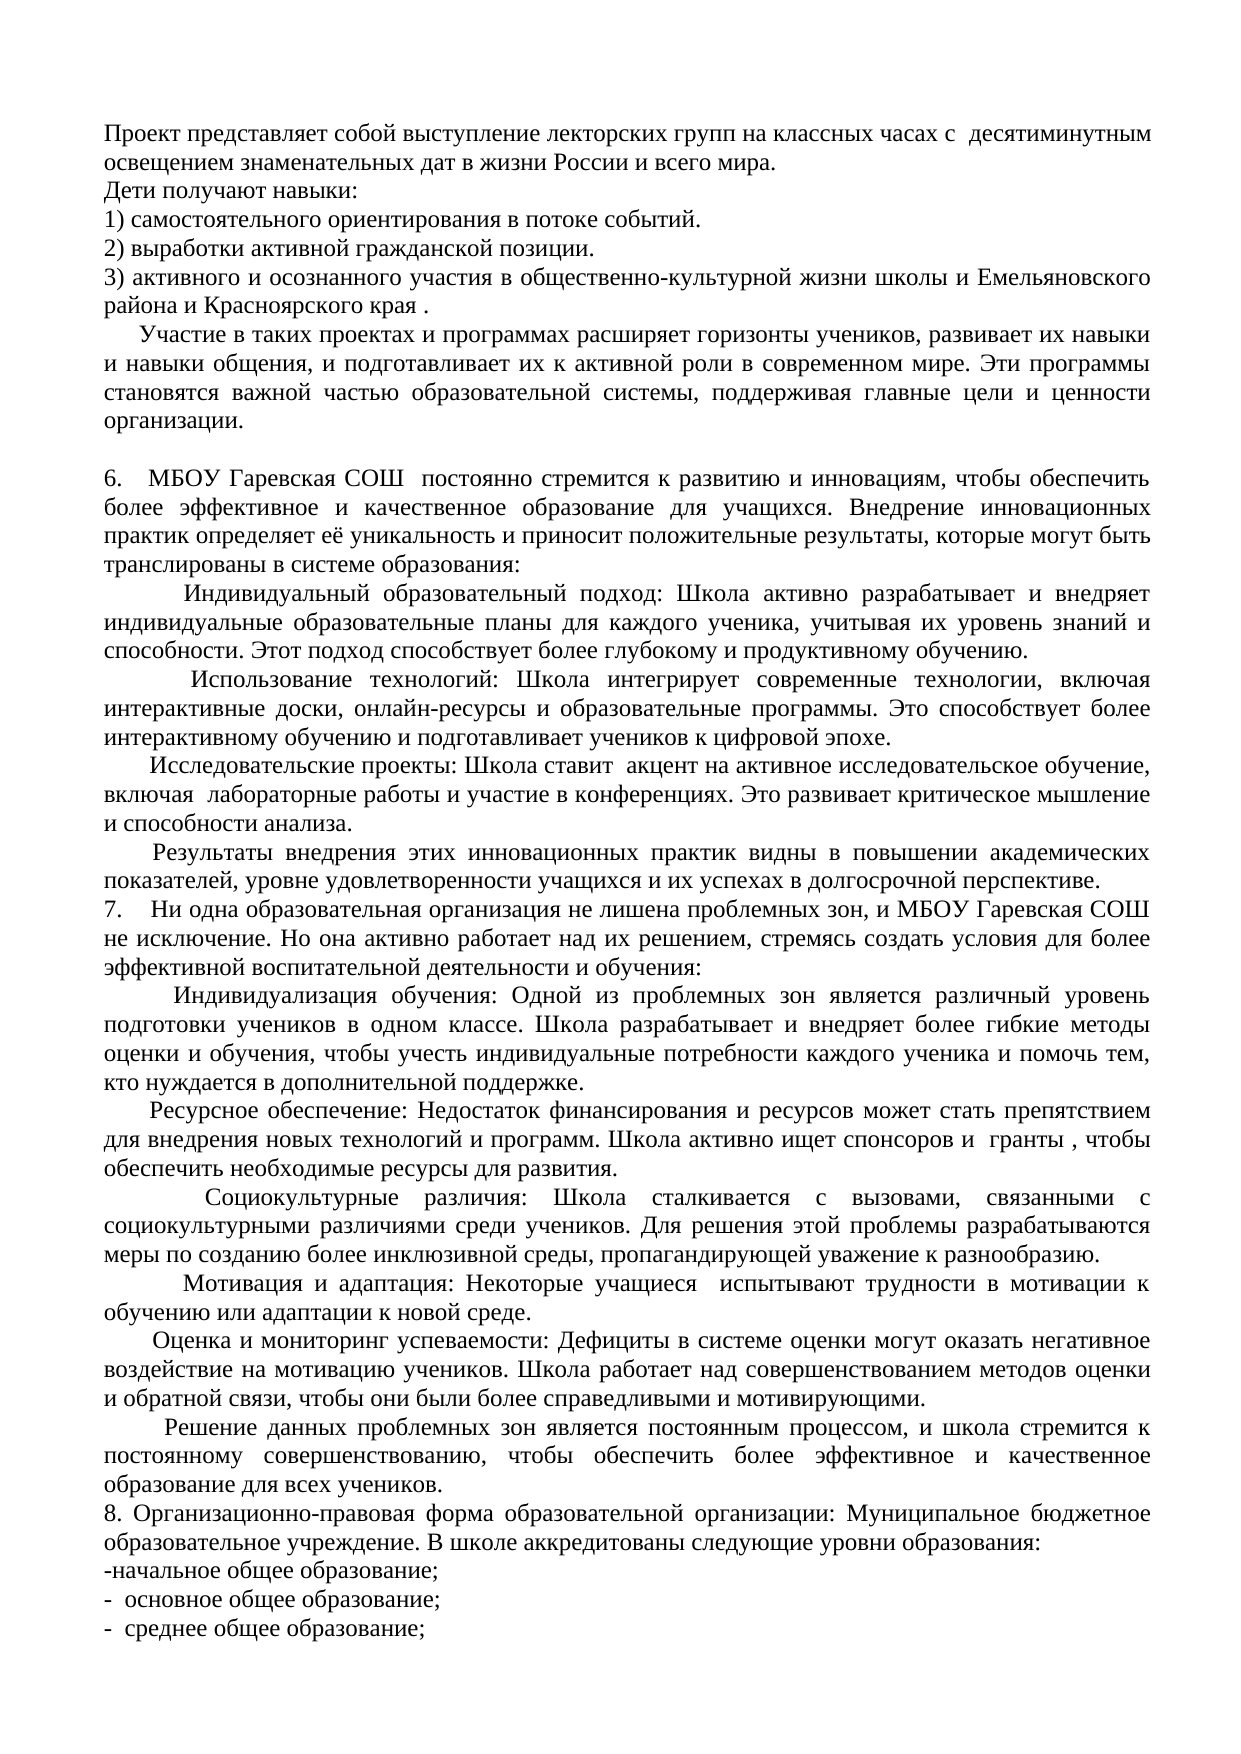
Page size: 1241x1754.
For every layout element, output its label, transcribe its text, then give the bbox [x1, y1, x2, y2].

text 7. Ни одна образовательная организация не лишена проблемных зон, и МБОУ Гаревская СОШ не исключение. Но она активно работает над их решением, стремясь создать условия для более эффективной воспитательной деятельности и обучения: [103, 894, 1152, 981]
text 6. МБОУ Гаревская СОШ постоянно стремится к развитию и инновациям, чтобы обеспечить более эффективное и качественное образование для учащихся. Внедрение инновационных практик определяет её уникальность и приносит положительные результаты, которые могут быть транслированы в системе образования: [103, 463, 1152, 578]
text Ресурсное обеспечение: Недостаток финансирования и ресурсов может стать препятствием для внедрения новых технологий и программ. Школа активно ищет спонсоров и гранты , чтобы обеспечить необходимые ресурсы для развития. [103, 1096, 1152, 1182]
text 1) самостоятельного ориентирования в потоке событий. [103, 204, 1152, 233]
text - основное общее образование; [103, 1584, 1152, 1613]
text 2) выработки активной гражданской позиции. [103, 233, 1152, 262]
text Использование технологий: Школа интегрирует современные технологии, включая интерактивные доски, онлайн-ресурсы и образовательные программы. Это способствует более интерактивному обучению и подготавливает учеников к цифровой эпохе. [103, 664, 1152, 751]
text Решение данных проблемных зон является постоянным процессом, и школа стремится к постоянному совершенствованию, чтобы обеспечить более эффективное и качественное образование для всех учеников. [103, 1412, 1152, 1498]
text Индивидуализация обучения: Одной из проблемных зон является различный уровень подготовки учеников в одном классе. Школа разрабатывает и внедряет более гибкие методы оценки и обучения, чтобы учесть индивидуальные потребности каждого ученика и помочь тем, кто нуждается в дополнительной поддержке. [103, 981, 1152, 1096]
text Проект представляет собой выступление лекторских групп на классных часах с десятиминутным освещением знаменательных дат в жизни России и всего мира. [103, 118, 1152, 176]
text Мотивация и адаптация: Некоторые учащиеся испытывают трудности в мотивации к обучению или адаптации к новой среде. [103, 1268, 1152, 1326]
text Индивидуальный образовательный подход: Школа активно разрабатывает и внедряет индивидуальные образовательные планы для каждого ученика, учитывая их уровень знаний и способности. Этот подход способствует более глубокому и продуктивному обучению. [103, 578, 1152, 664]
text 8. Организационно-правовая форма образовательной организации: Муниципальное бюджетное образовательное учреждение. В школе аккредитованы следующие уровни образования: [103, 1498, 1152, 1556]
text Дети получают навыки: [103, 176, 1152, 204]
text -начальное общее образование; [103, 1556, 1152, 1584]
text Результаты внедрения этих инновационных практик видны в повышении академических показателей, уровне удовлетворенности учащихся и их успехах в долгосрочной перспективе. [103, 837, 1152, 894]
text Участие в таких проектах и программах расширяет горизонты учеников, развивает их навыки и навыки общения, и подготавливает их к активной роли в современном мире. Эти программы становятся важной частью образовательной системы, поддерживая главные цели и ценности организации. [103, 319, 1152, 434]
text Оценка и мониторинг успеваемости: Дефициты в системе оценки могут оказать негативное воздействие на мотивацию учеников. Школа работает над совершенствованием методов оценки и обратной связи, чтобы они были более справедливыми и мотивирующими. [103, 1326, 1152, 1412]
text Социокультурные различия: Школа сталкивается с вызовами, связанными с социокультурными различиями среди учеников. Для решения этой проблемы разрабатываются меры по созданию более инклюзивной среды, пропагандирующей уважение к разнообразию. [103, 1182, 1152, 1268]
text - среднее общее образование; [103, 1613, 1152, 1642]
text Исследовательские проекты: Школа ставит акцент на активное исследовательское обучение, включая лабораторные работы и участие в конференциях. Это развивает критическое мышление и способности анализа. [103, 751, 1152, 837]
text 3) активного и осознанного участия в общественно-культурной жизни школы и Емельяновского района и Красноярского края . [103, 262, 1152, 319]
